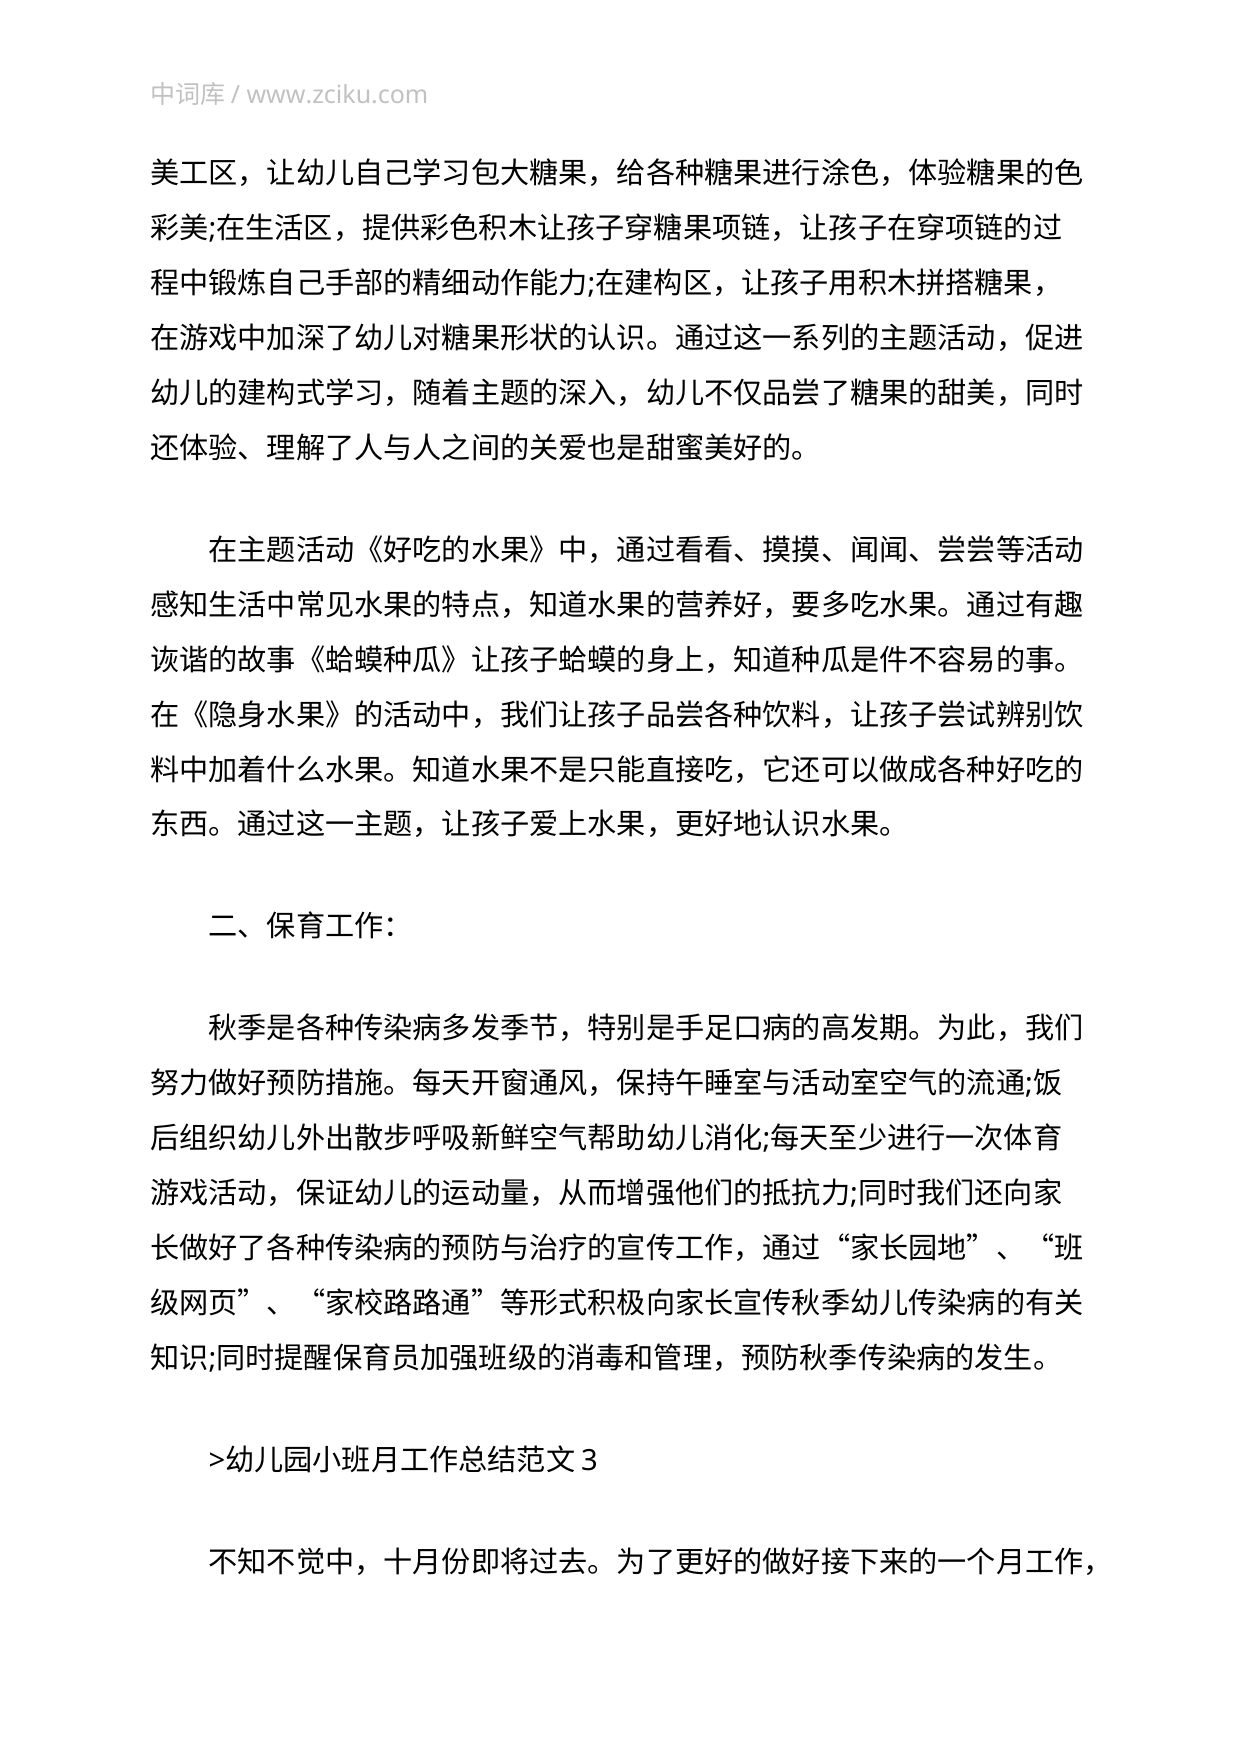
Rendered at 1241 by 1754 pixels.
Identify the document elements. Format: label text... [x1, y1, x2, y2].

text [150, 1538, 1090, 1580]
text 二、保育工作： [150, 903, 1090, 945]
text 秋季是各种传染病多发季节，特别是手足口病的高发期。为此，我们努力做好预防措施。每天开窗通风，保持午睡室与活动室空气的流通;饭后组织幼儿外出散步呼吸新鲜空气帮助幼儿消化;每天至少进行一次体育游戏活动，保证幼儿的运动量，从而增强他们的抵抗力;同时我们还向家长做好了各种传染病的预防与治疗的宣传工作，通过“家长园地”、“班级网页”、“家校路路通”等形式积极向家长宣传秋季幼儿传染病的有关知识;同时提醒保育员加强班级的消毒和管理，预防秋季传染病的发生。 [150, 1004, 1090, 1377]
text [150, 150, 1090, 467]
text >幼儿园小班月工作总结范文3 [150, 1436, 1090, 1478]
text 在主题活动《好吃的水果》中，通过看看、摸摸、闻闻、尝尝等活动感知生活中常见水果的特点，知道水果的营养好，要多吃水果。通过有趣诙谐的故事《蛤蟆种瓜》让孩子蛤蟆的身上，知道种瓜是件不容易的事。在《隐身水果》的活动中，我们让孩子品尝各种饮料，让孩子尝试辨别饮料中加着什么水果。知道水果不是只能直接吃，它还可以做成各种好吃的东西。通过这一主题，让孩子爱上水果，更好地认识水果。 [150, 526, 1090, 843]
